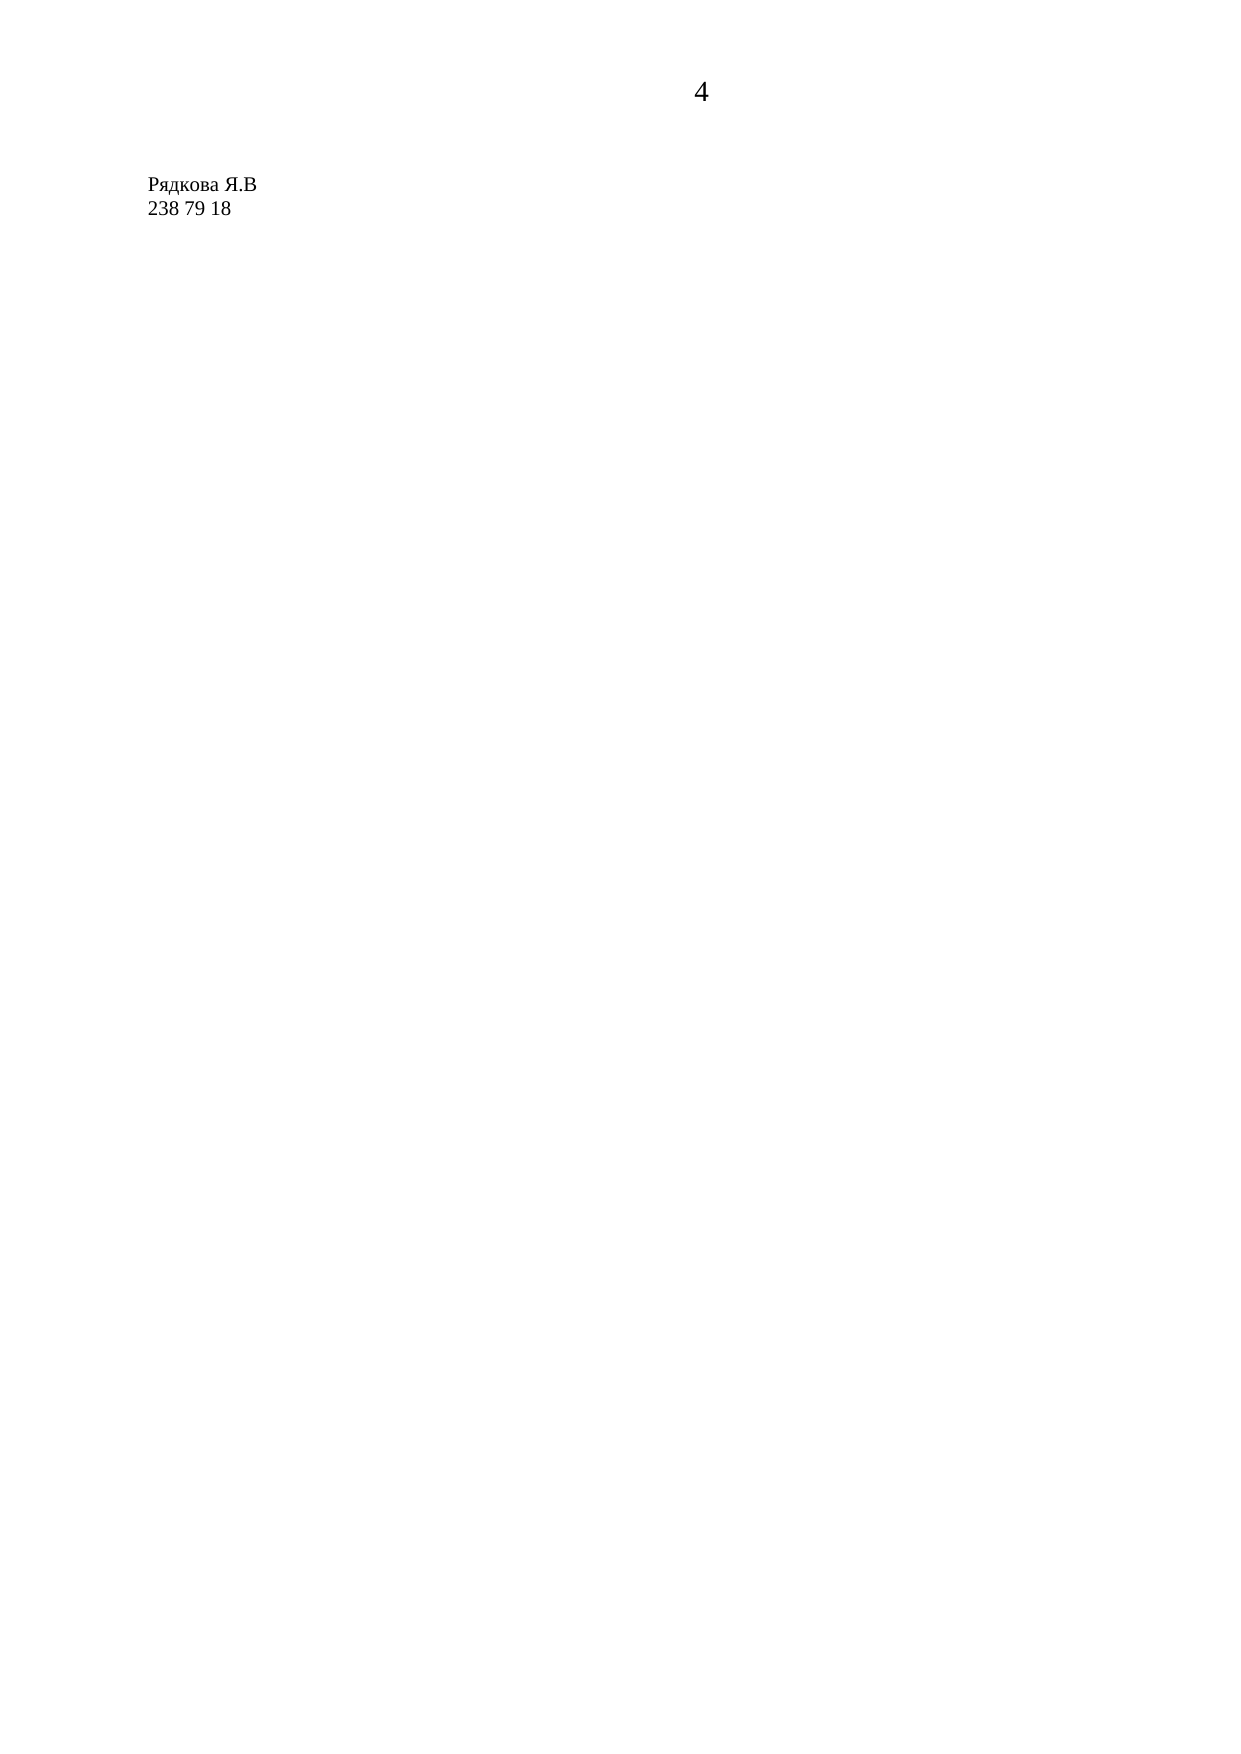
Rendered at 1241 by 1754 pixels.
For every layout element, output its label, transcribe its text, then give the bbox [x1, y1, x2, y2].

text 238 79 18 [148, 196, 1181, 220]
text Рядкова Я.В [148, 172, 1181, 196]
